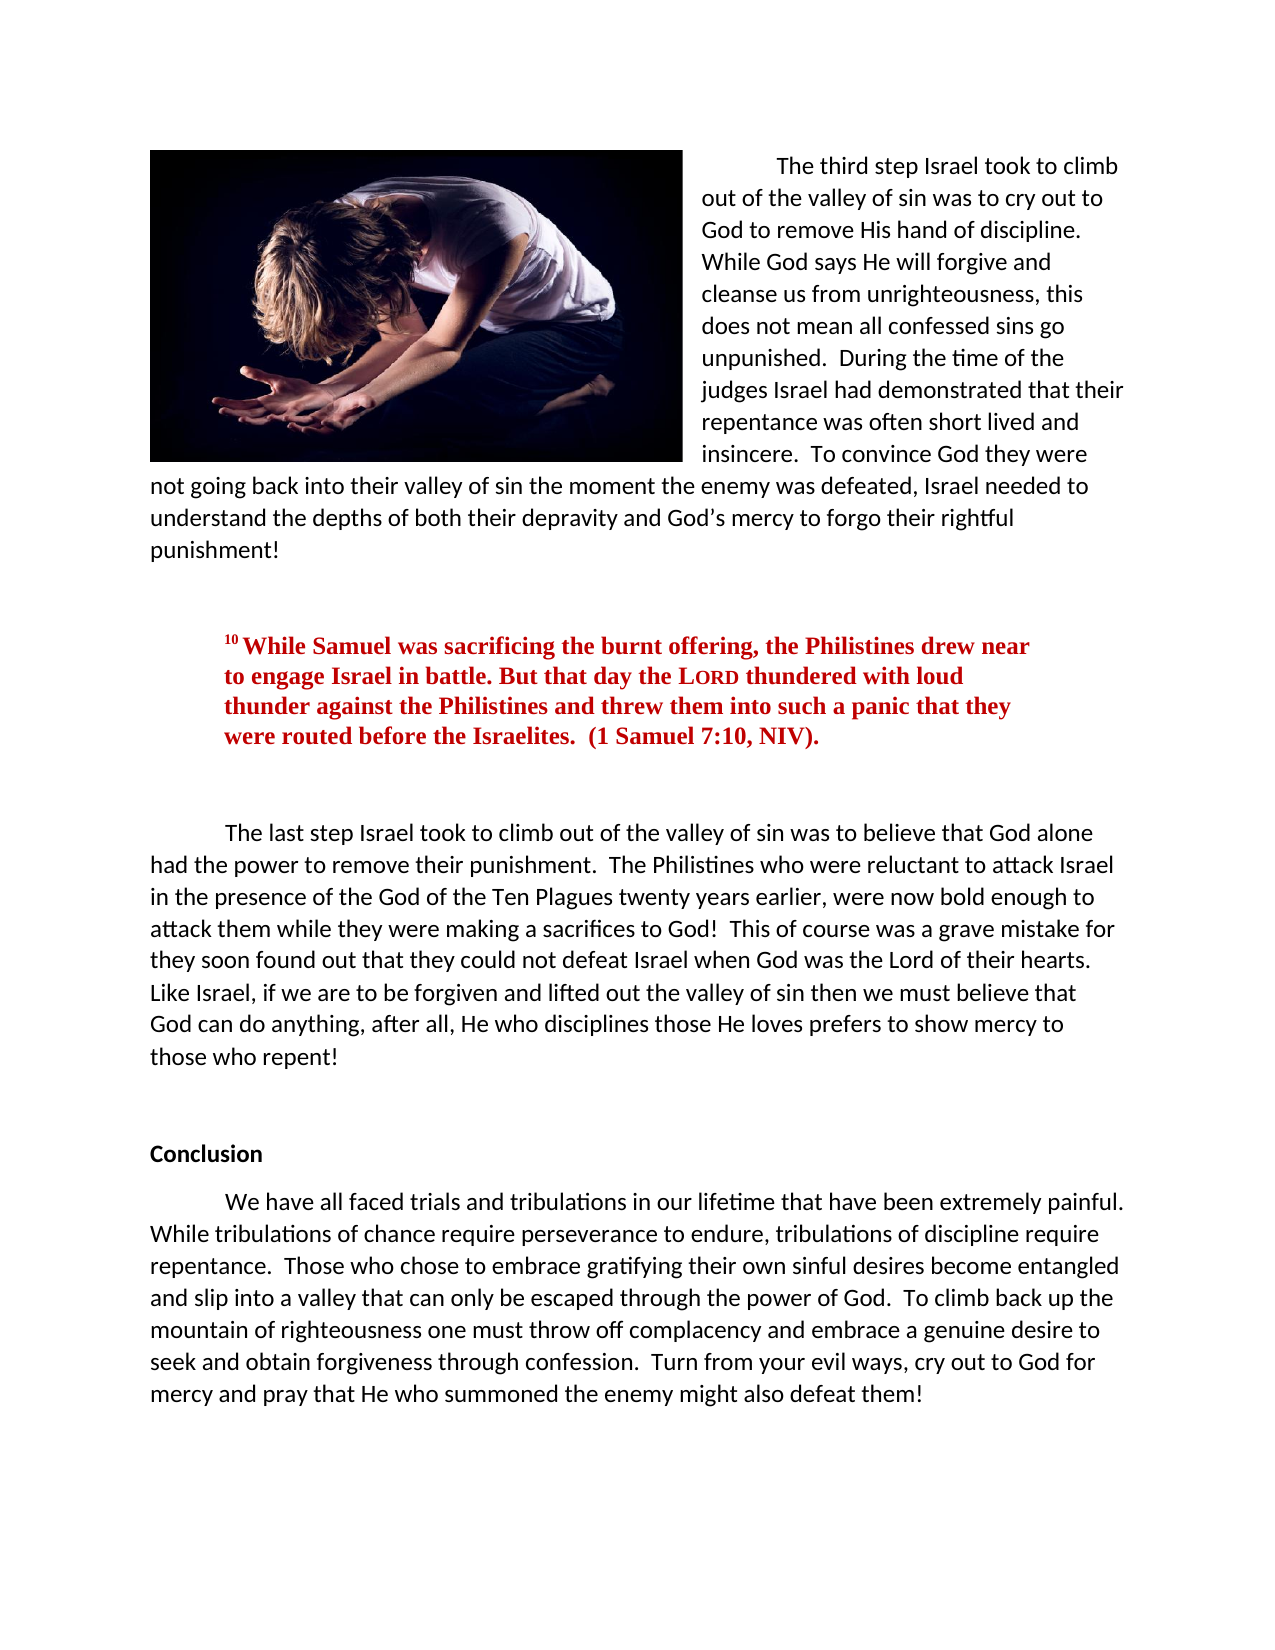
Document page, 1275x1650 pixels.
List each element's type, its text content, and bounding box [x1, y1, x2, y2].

text 10 While Samuel was sacrificing the burnt offering, the Philistines drew near to engage Israel in battle. But that day the Lord thundered with loud thunder against the Philistines and threw them into such a panic that they were routed before the Israelites. (1 Samuel 7:10, NIV). [224, 631, 1051, 750]
text The last step Israel took to climb out of the valley of sin was to believe that God alone had the power to remove their punishment. The Philistines who were reluctant to attack Israel in the presence of the God of the Ten Plagues twenty years earlier, were now bold enough to attack them while they were making a sacrifices to God! This of course was a grave mistake for they soon found out that they could not defeat Israel when God was the Lord of their hearts. Like Israel, if we are to be forgiven and lifted out the valley of sin then we must believe that God can do anything, after all, He who disciplines those He loves prefers to show mercy to those who repent! [150, 817, 1125, 1071]
text We have all faced trials and tribulations in our lifetime that have been extremely painful. While tribulations of chance require perseverance to endure, tribulations of discipline require repentance. Those who chose to embrace gratifying their own sinful desires become entangled and slip into a valley that can only be escaped through the power of God. To climb back up the mountain of righteousness one must throw off complacency and embrace a genuine desire to seek and obtain forgiveness through confession. Turn from your evil ways, cry out to God for mercy and pray that He who summoned the enemy might also defeat them! [150, 1187, 1125, 1409]
text Conclusion [150, 1138, 1125, 1168]
picture [150, 150, 683, 462]
